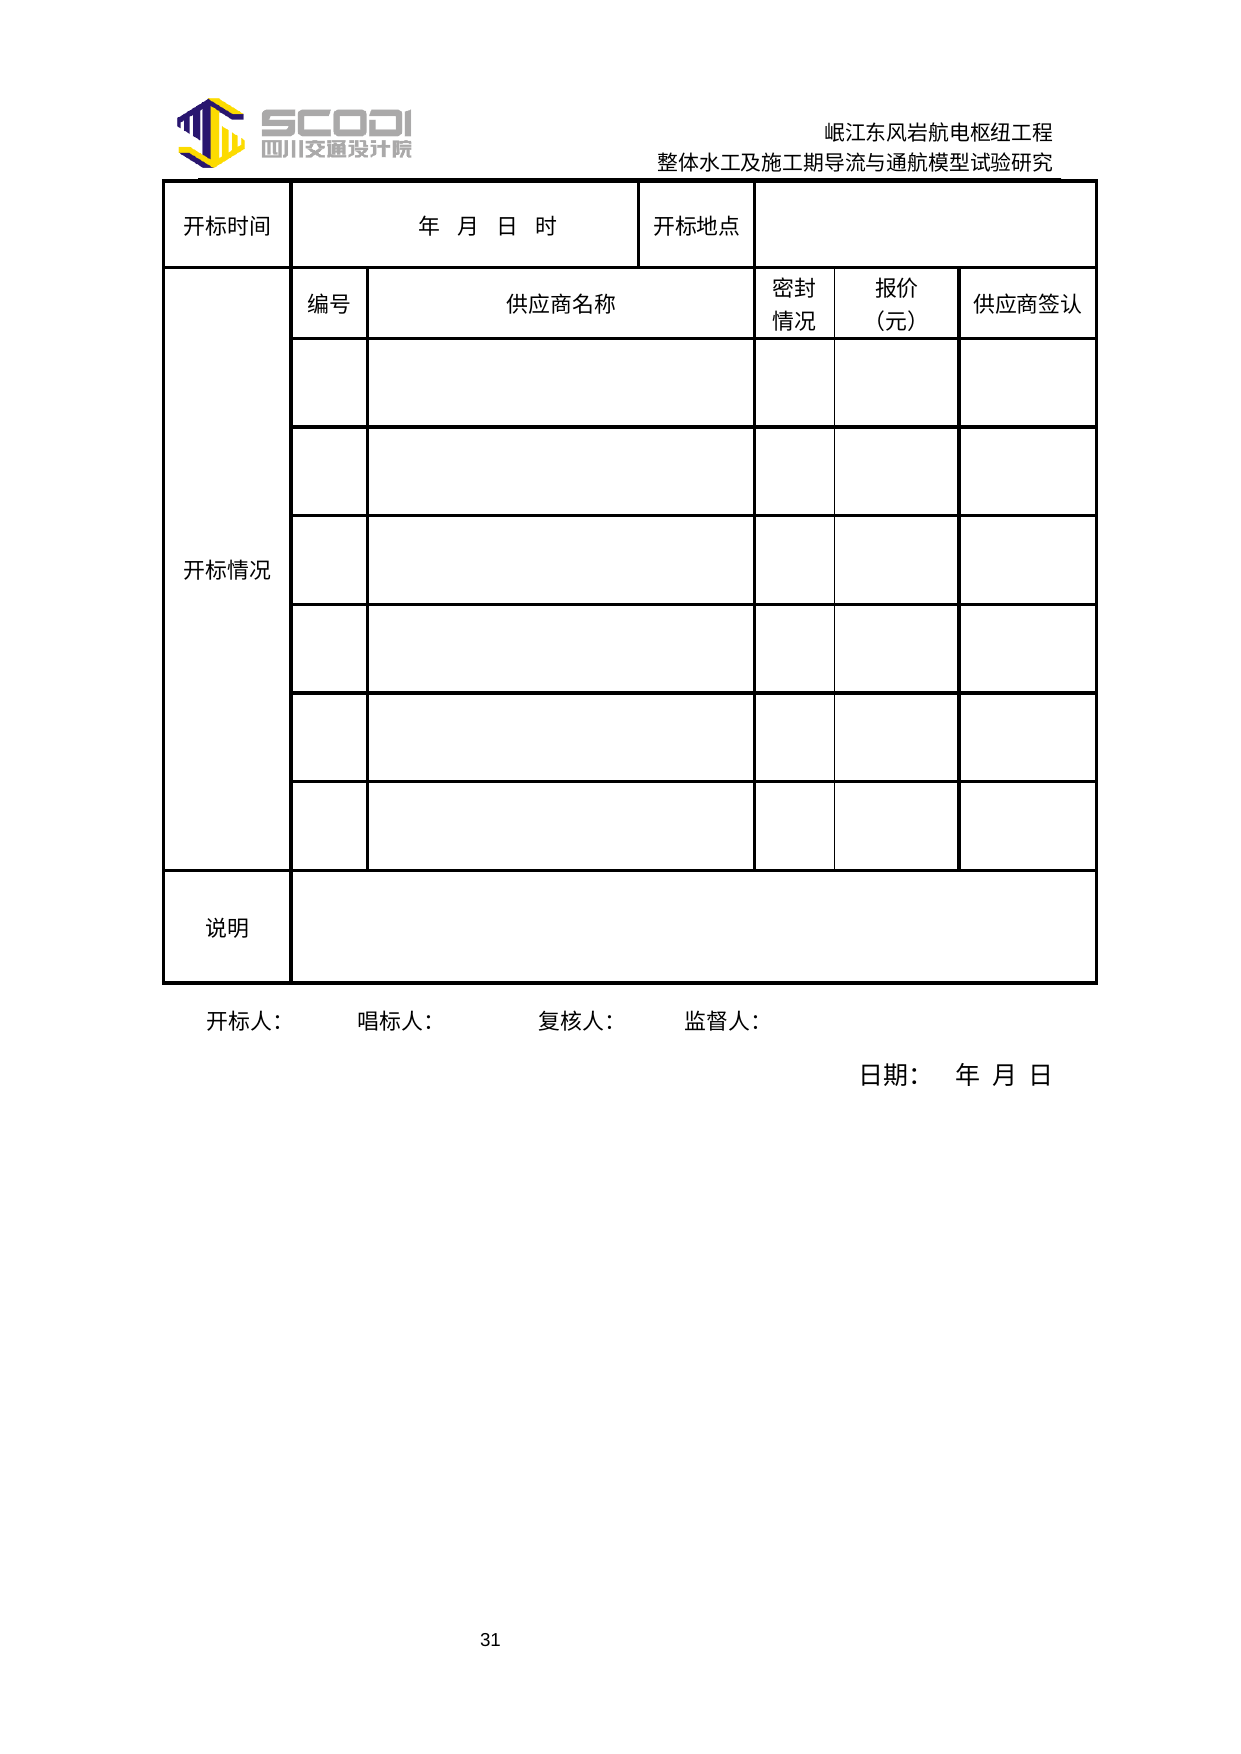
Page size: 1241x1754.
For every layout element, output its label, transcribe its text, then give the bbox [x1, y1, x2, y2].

table_cell [835, 783, 957, 869]
table_cell [756, 606, 834, 691]
table_cell [961, 783, 1095, 869]
table_cell [961, 429, 1095, 514]
table_cell [961, 606, 1095, 691]
table_cell [756, 517, 834, 603]
table_cell [293, 872, 1095, 981]
table_cell [961, 340, 1095, 425]
table_cell [293, 606, 366, 691]
table_cell 年 月 日 时 [293, 183, 637, 266]
table_cell [961, 517, 1095, 603]
table_cell 供应商名称 [369, 269, 753, 337]
table_cell [835, 695, 957, 780]
table_cell [756, 429, 834, 514]
table_cell 供应商签认 [961, 269, 1095, 337]
table_cell [756, 695, 834, 780]
table_cell [293, 783, 366, 869]
table_cell [369, 429, 753, 514]
table_cell [293, 340, 366, 425]
table_cell 开标情况 [165, 269, 289, 869]
table_cell [835, 429, 957, 514]
table_cell [961, 695, 1095, 780]
table_cell [369, 695, 753, 780]
table_cell [369, 606, 753, 691]
table_cell [835, 517, 957, 603]
table_cell 开标时间 [165, 183, 289, 266]
table_cell [293, 429, 366, 514]
text 日期： 年 月 日 [207, 1041, 1053, 1095]
table_cell 说明 [165, 872, 289, 981]
table_cell 编号 [293, 269, 366, 337]
table_cell [293, 517, 366, 603]
table_cell 报价（元） [835, 269, 957, 337]
table_cell [756, 783, 834, 869]
table_cell 密封情况 [756, 269, 834, 337]
table_cell [369, 517, 753, 603]
table_cell [835, 340, 957, 425]
table_cell [756, 183, 1095, 266]
table_cell [835, 606, 957, 691]
table_cell [369, 783, 753, 869]
table_cell 开标地点 [640, 183, 753, 266]
table_cell [756, 340, 834, 425]
table_cell [293, 695, 366, 780]
text 开标人： 唱标人： 复核人： 监督人： [207, 985, 1053, 1041]
picture [177, 98, 412, 168]
table_cell [369, 340, 753, 425]
